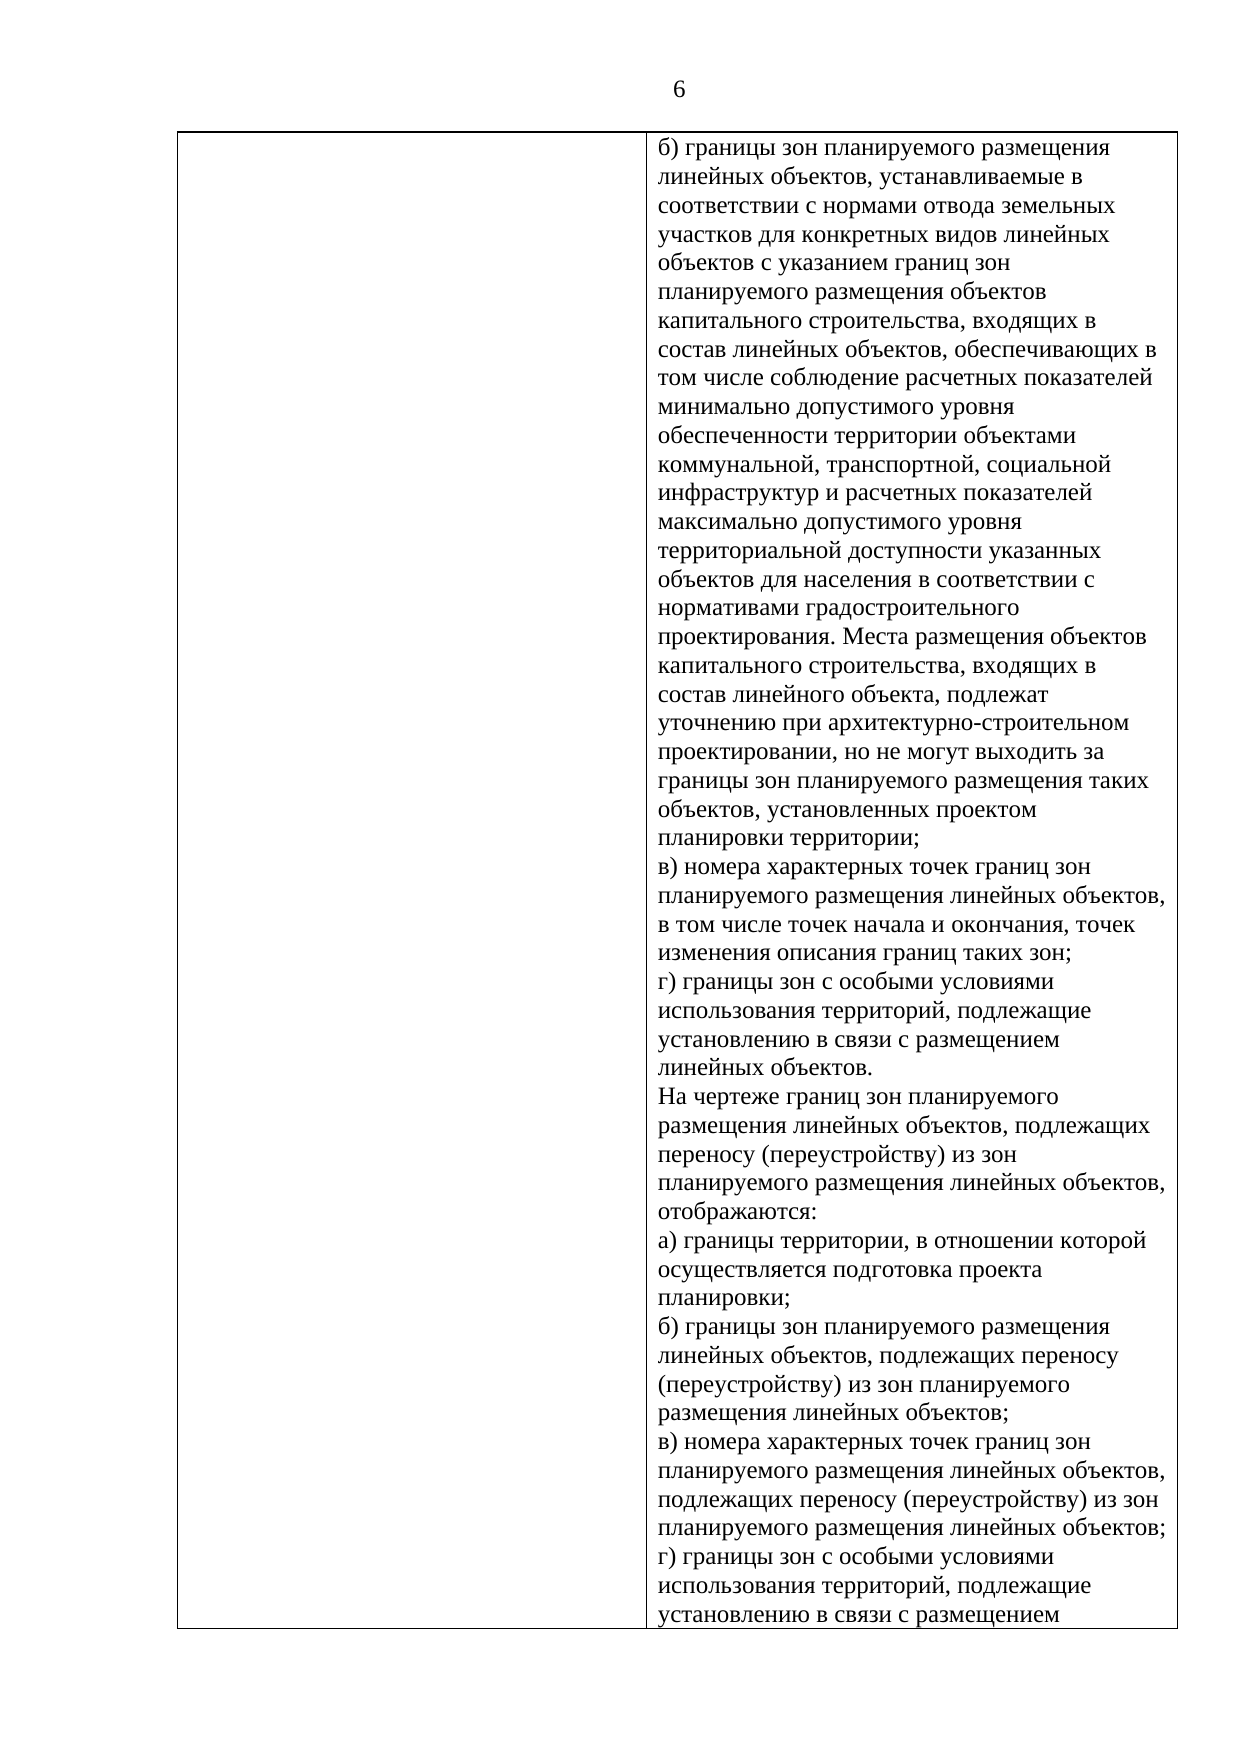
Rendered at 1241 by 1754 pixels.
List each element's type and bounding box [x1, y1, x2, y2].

table_cell [178, 133, 646, 1627]
table_cell [647, 133, 1177, 1627]
